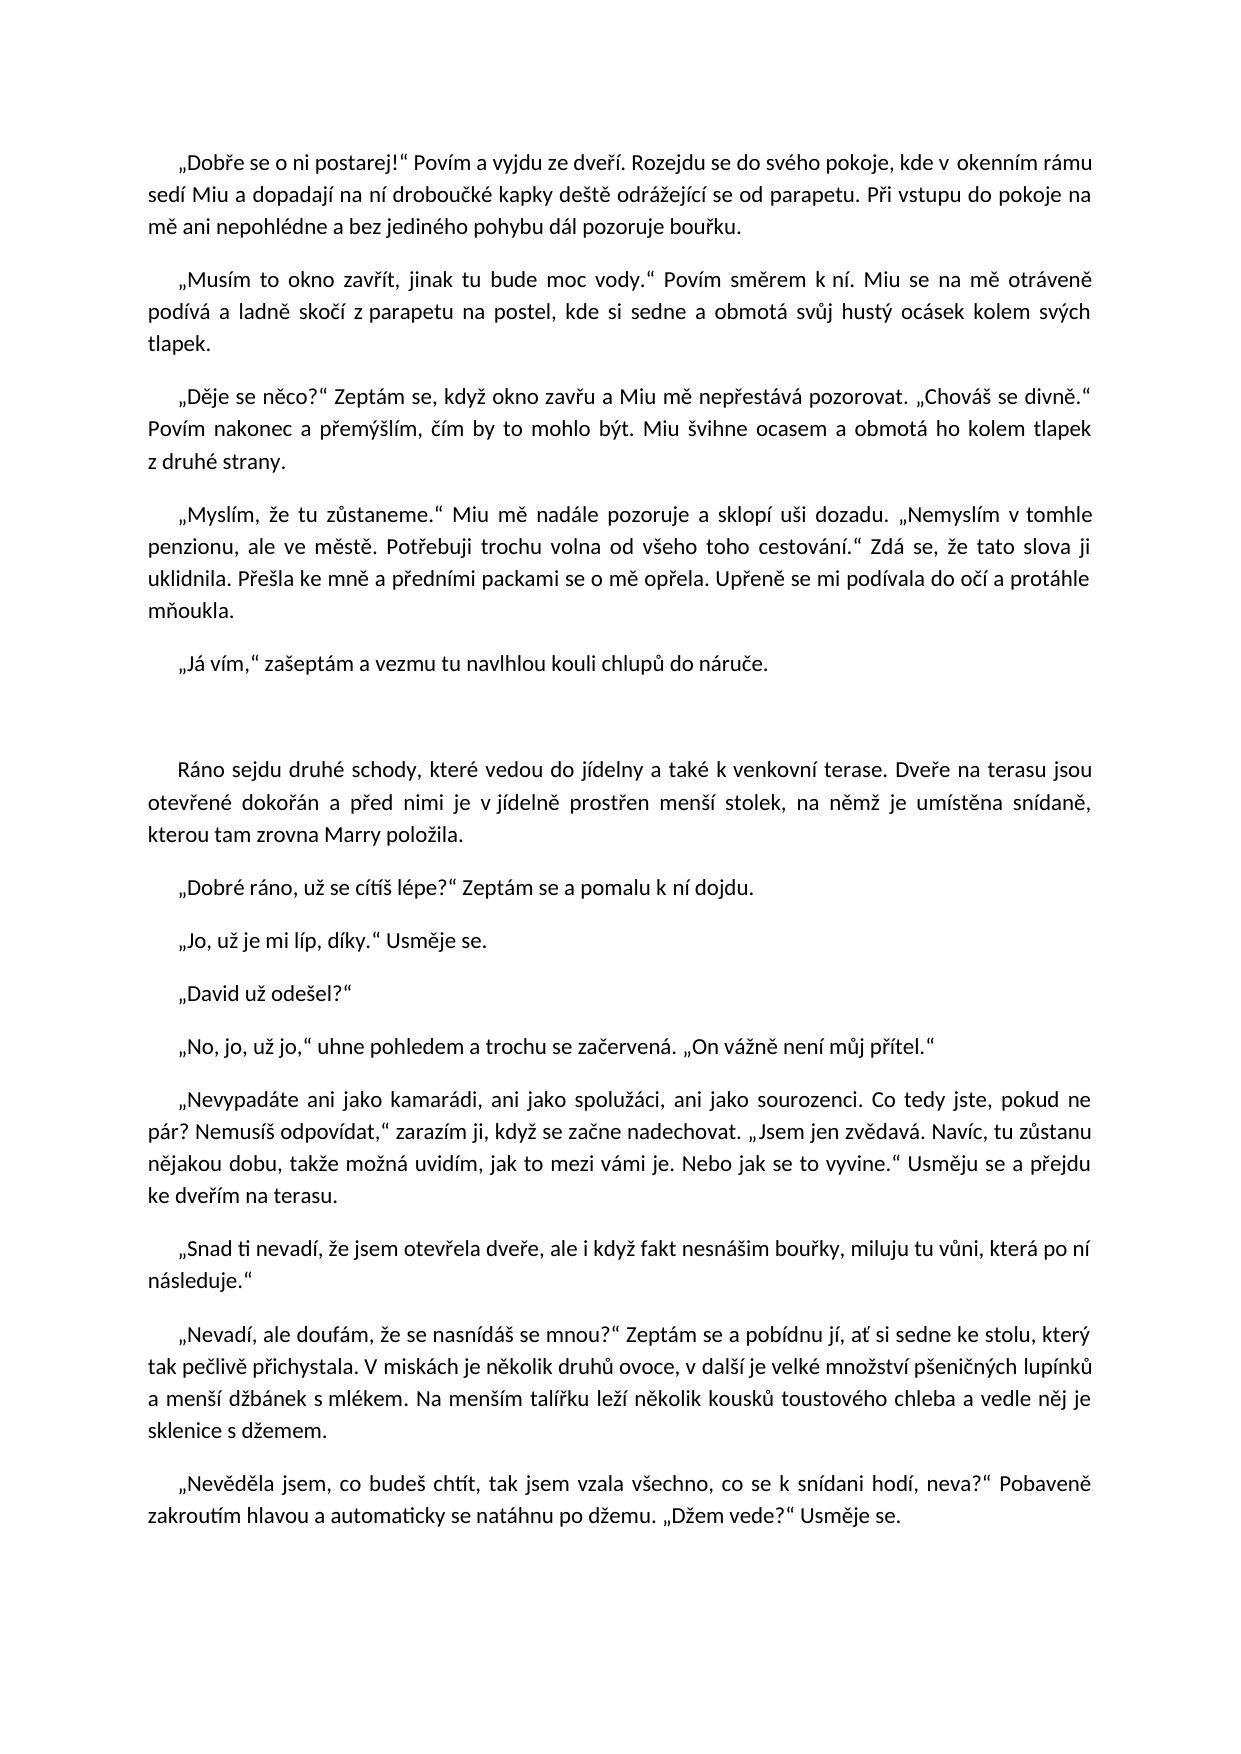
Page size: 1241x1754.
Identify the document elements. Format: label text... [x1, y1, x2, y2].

text „Nevypadáte ani jako kamarádi, ani jako spolužáci, ani jako sourozenci. Co tedy jste, pokud ne pár? Nemusíš odpovídat,“ zarazím ji, když se začne nadechovat. „Jsem jen zvědavá. Navíc, tu zůstanu nějakou dobu, takže možná uvidím, jak to mezi vámi je. Nebo jak se to vyvine.“ Usměju se a přejdu ke dveřím na terasu. [148, 1085, 1093, 1209]
text „Děje se něco?“ Zeptám se, když okno zavřu a Miu mě nepřestává pozorovat. „Chováš se divně.“ Povím nakonec a přemýšlím, čím by to mohlo být. Miu švihne ocasem a obmotá ho kolem tlapek z druhé strany. [148, 382, 1093, 475]
text „Myslím, že tu zůstaneme.“ Miu mě nadále pozoruje a sklopí uši dozadu. „Nemyslím v tomhle penzionu, ale ve městě. Potřebuji trochu volna od všeho toho cestování.“ Zdá se, že tato slova ji uklidnila. Přešla ke mně a předními packami se o mě opřela. Upřeně se mi podívala do očí a protáhle mňoukla. [148, 500, 1093, 624]
text „Snad ti nevadí, že jsem otevřela dveře, ale i když fakt nesnášim bouřky, miluju tu vůni, která po ní následuje.“ [148, 1234, 1093, 1295]
text „Nevěděla jsem, co budeš chtít, tak jsem vzala všechno, co se k snídani hodí, neva?“ Pobaveně zakroutím hlavou a automaticky se natáhnu po džemu. „Džem vede?“ Usměje se. [148, 1469, 1093, 1529]
text „Dobré ráno, už se cítíš lépe?“ Zeptám se a pomalu k ní dojdu. [148, 873, 1093, 901]
text „Já vím,“ zašeptám a vezmu tu navlhlou kouli chlupů do náruče. [148, 649, 1093, 677]
text „David už odešel?“ [148, 979, 1093, 1007]
text „No, jo, už jo,“ uhne pohledem a trochu se začervená. „On vážně není můj přítel.“ [148, 1032, 1093, 1060]
text „Dobře se o ni postarej!“ Povím a vyjdu ze dveří. Rozejdu se do svého pokoje, kde v okenním rámu sedí Miu a dopadají na ní droboučké kapky deště odrážející se od parapetu. Při vstupu do pokoje na mě ani nepohlédne a bez jediného pohybu dál pozoruje bouřku. [148, 148, 1093, 240]
text „Jo, už je mi líp, díky.“ Usměje se. [148, 926, 1093, 954]
text Ráno sejdu druhé schody, které vedou do jídelny a také k venkovní terase. Dveře na terasu jsou otevřené dokořán a před nimi je v jídelně prostřen menší stolek, na němž je umístěna snídaně, kterou tam zrovna Marry položila. [148, 755, 1093, 848]
text „Nevadí, ale doufám, že se nasnídáš se mnou?“ Zeptám se a pobídnu jí, ať si sedne ke stolu, který tak pečlivě přichystala. V miskách je několik druhů ovoce, v další je velké množství pšeničných lupínků a menší džbánek s mlékem. Na menším talířku leží několik kousků toustového chleba a vedle něj je sklenice s džemem. [148, 1320, 1093, 1444]
text „Musím to okno zavřít, jinak tu bude moc vody.“ Povím směrem k ní. Miu se na mě otráveně podívá a ladně skočí z parapetu na postel, kde si sedne a obmotá svůj hustý ocásek kolem svých tlapek. [148, 265, 1093, 357]
